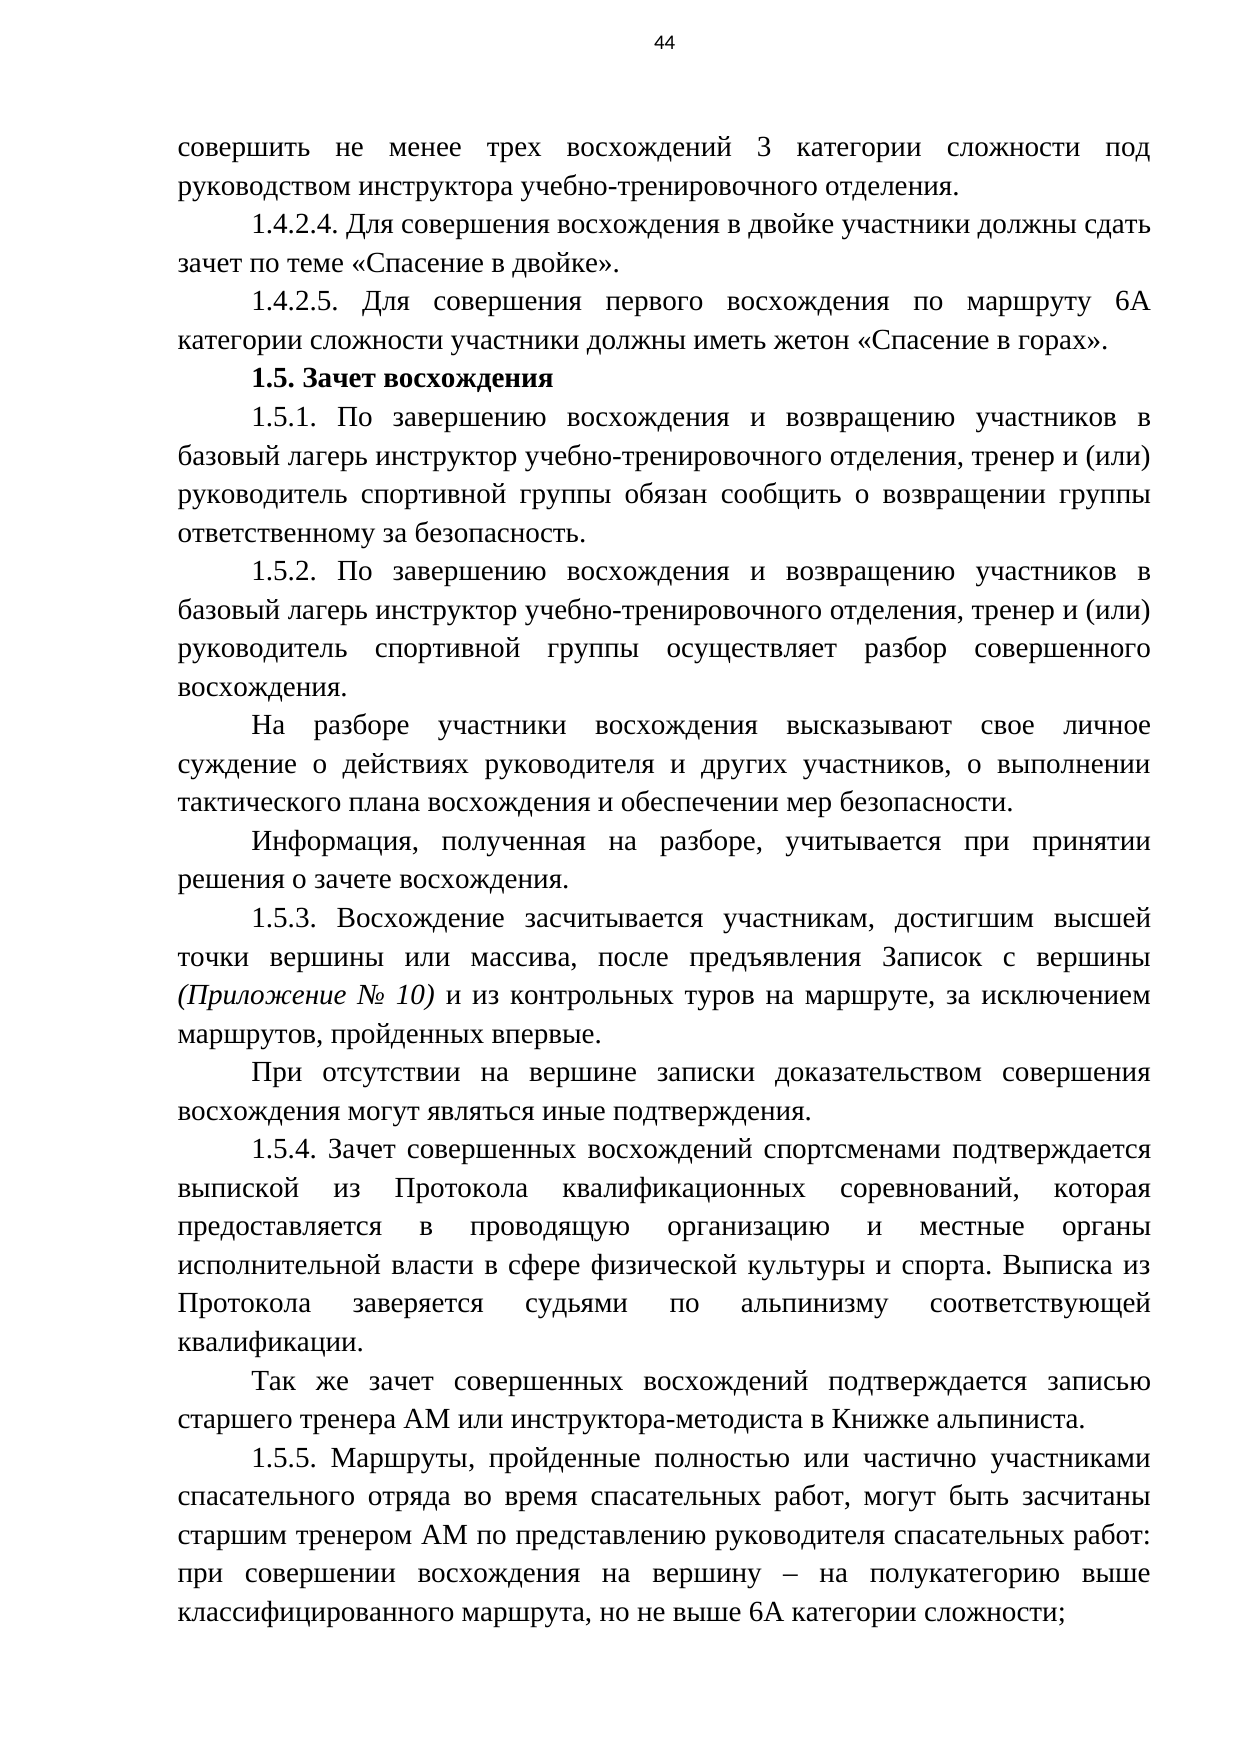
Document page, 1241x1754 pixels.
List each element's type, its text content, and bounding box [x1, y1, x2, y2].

text 1.5.4. Зачет совершенных восхождений спортсменами подтверждается выпиской из Протокола квалификационных соревнований, которая предоставляется в проводящую организацию и местные органы исполнительной власти в сфере физической культуры и спорта. Выписка из Протокола заверяется судьями по альпинизму соответствующей квалификации. [177, 1131, 1152, 1358]
text 1.4.2.4. Для совершения восхождения в двойке участники должны сдать зачет по теме «Спасение в двойке». [177, 206, 1152, 278]
text 1.5.5. Маршруты, пройденные полностью или частично участниками спасательного отряда во время спасательных работ, могут быть засчитаны старшим тренером АМ по представлению руководителя спасательных работ: при совершении восхождения на вершину – на полукатегорию выше классифицированного маршрута, но не выше 6А категории сложности; [177, 1440, 1152, 1627]
text 1.5.1. По завершению восхождения и возвращению участников в базовый лагерь инструктор учебно-тренировочного отделения, тренер и (или) руководитель спортивной группы обязан сообщить о возвращении группы ответственному за безопасность. [177, 399, 1152, 548]
text Так же зачет совершенных восхождений подтверждается записью старшего тренера АМ или инструктора-методиста в Книжке альпиниста. [177, 1363, 1152, 1435]
text 1.4.2.5. Для совершения первого восхождения по маршруту 6А категории сложности участники должны иметь жетон «Спасение в горах». [177, 283, 1152, 356]
subtitle 1.5. Зачет восхождения [177, 361, 1152, 394]
text При отсутствии на вершине записки доказательством совершения восхождения могут являться иные подтверждения. [177, 1054, 1152, 1126]
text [177, 129, 1152, 201]
text 1.5.3. Восхождение засчитывается участникам, достигшим высшей точки вершины или массива, после предъявления Записок с вершины (Приложение № 10) и из контрольных туров на маршруте, за исключением маршрутов, пройденных впервые. [177, 900, 1152, 1049]
text 1.5.2. По завершению восхождения и возвращению участников в базовый лагерь инструктор учебно-тренировочного отделения, тренер и (или) руководитель спортивной группы осуществляет разбор совершенного восхождения. [177, 553, 1152, 702]
text На разборе участники восхождения высказывают свое личное суждение о действиях руководителя и других участников, о выполнении тактического плана восхождения и обеспечении мер безопасности. [177, 707, 1152, 818]
text Информация, полученная на разборе, учитывается при принятии решения о зачете восхождения. [177, 823, 1152, 895]
